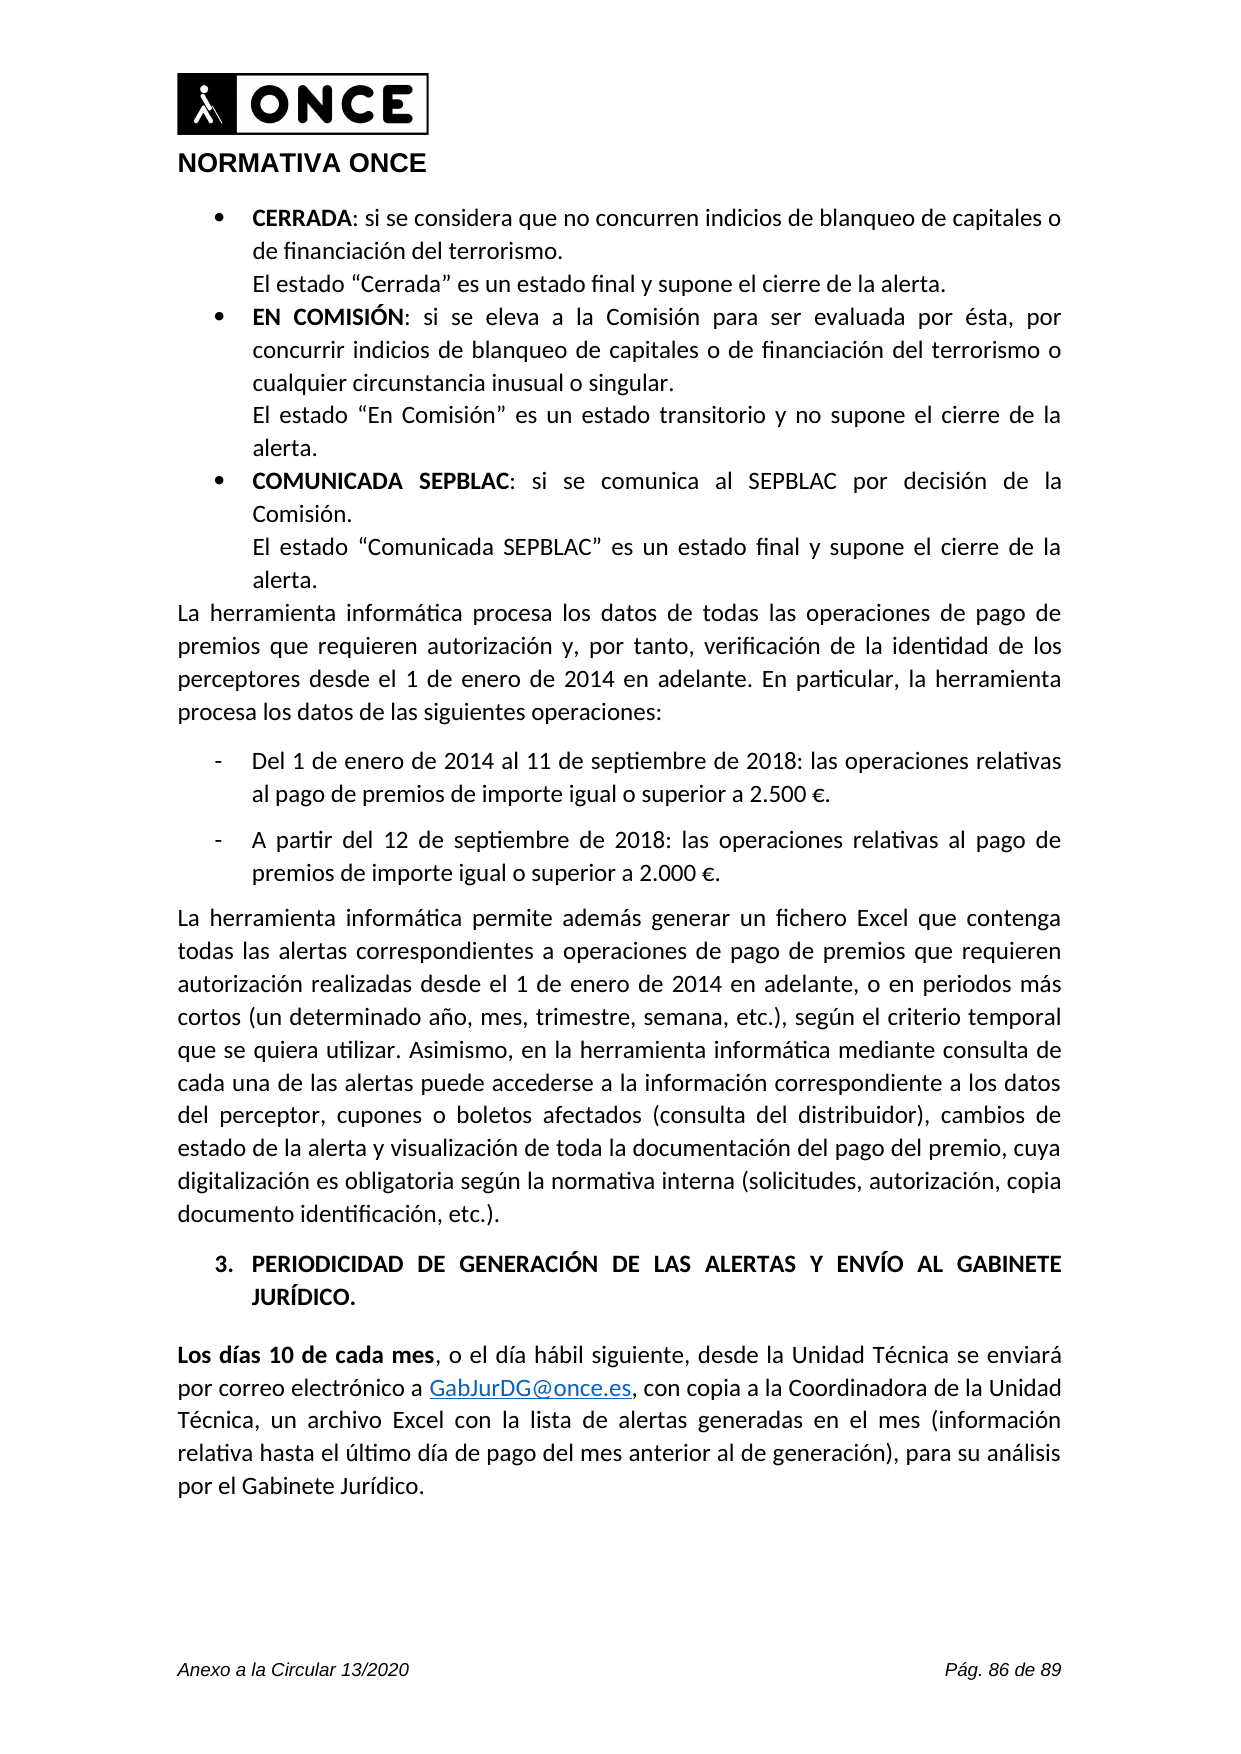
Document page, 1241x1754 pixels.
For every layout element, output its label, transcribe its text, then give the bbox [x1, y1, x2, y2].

list Cerrada: si se considera que no concurren indicios de blanqueo de capitales o de financiación del terrorismo. [215, 202, 1063, 266]
picture [177, 73, 429, 135]
text Los días 10 de cada mes, o el día hábil siguiente, desde la Unidad Técnica se enviará por correo electrónico a GabJurDG@once.es, con copia a la Coordinadora de la Unidad Técnica, un archivo Excel con la lista de alertas generadas en el mes (información relativa hasta el último día de pago del mes anterior al de generación), para su análisis por el Gabinete Jurídico. [177, 1339, 1063, 1501]
text El estado “Comunicada SEPBLAC” es un estado final y supone el cierre de la alerta. [252, 531, 1063, 595]
text La herramienta informática procesa los datos de todas las operaciones de pago de premios que requieren autorización y, por tanto, verificación de la identidad de los perceptores desde el 1 de enero de 2014 en adelante. En particular, la herramienta procesa los datos de las siguientes operaciones: [177, 597, 1063, 726]
list Del 1 de enero de 2014 al 11 de septiembre de 2018: las operaciones relativas al pago de premios de importe igual o superior a 2.500 €. [214, 745, 1063, 809]
list En Comisión: si se eleva a la Comisión para ser evaluada por ésta, por concurrir indicios de blanqueo de capitales o de financiación del terrorismo o cualquier circunstancia inusual o singular. [215, 301, 1063, 397]
text El estado “En Comisión” es un estado transitorio y no supone el cierre de la alerta. [252, 399, 1063, 463]
list PERIODICIDAD DE GENERACIÓN DE LAS ALERTAS Y ENVÍO AL GABINETE JURÍDICO. [214, 1248, 1063, 1311]
list A partir del 12 de septiembre de 2018: las operaciones relativas al pago de premios de importe igual o superior a 2.000 €. [214, 824, 1063, 887]
text El estado “Cerrada” es un estado final y supone el cierre de la alerta. [252, 268, 1063, 298]
text La herramienta informática permite además generar un fichero Excel que contenga todas las alertas correspondientes a operaciones de pago de premios que requieren autorización realizadas desde el 1 de enero de 2014 en adelante, o en periodos más cortos (un determinado año, mes, trimestre, semana, etc.), según el criterio temporal que se quiera utilizar. Asimismo, en la herramienta informática mediante consulta de cada una de las alertas puede accederse a la información correspondiente a los datos del perceptor, cupones o boletos afectados (consulta del distribuidor), cambios de estado de la alerta y visualización de toda la documentación del pago del premio, cuya digitalización es obligatoria según la normativa interna (solicitudes, autorización, copia documento identificación, etc.). [177, 902, 1063, 1229]
list Comunicada SEPBLAC: si se comunica al SEPBLAC por decisión de la Comisión. [215, 465, 1063, 529]
